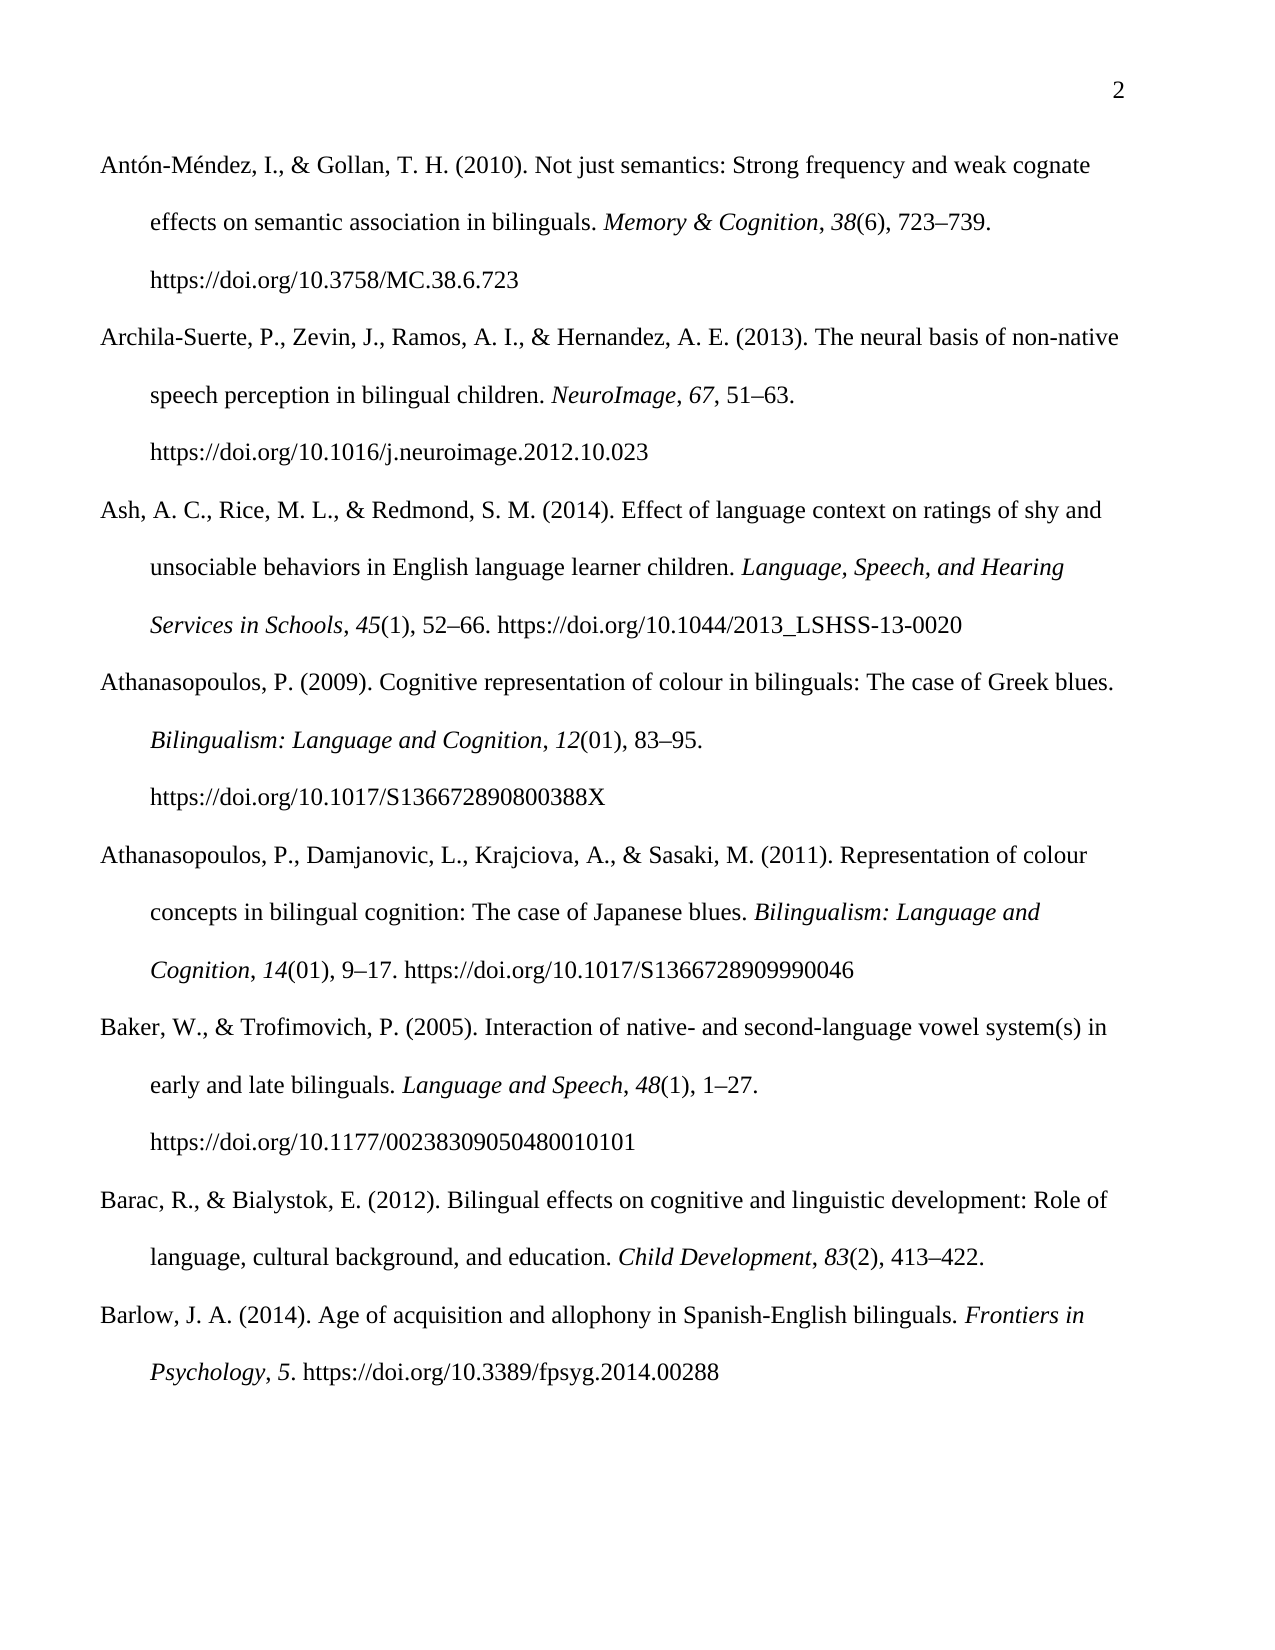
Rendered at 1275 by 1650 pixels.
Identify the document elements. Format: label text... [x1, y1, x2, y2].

text Baker, W., & Trofimovich, P. (2005). Interaction of native- and second-language vowel system(s) in early and late bilinguals. Language and Speech, 48(1), 1–27. https://doi.org/10.1177/00238309050480010101 [100, 1012, 1125, 1156]
text Archila-Suerte, P., Zevin, J., Ramos, A. I., & Hernandez, A. E. (2013). The neural basis of non-native speech perception in bilingual children. NeuroImage, 67, 51–63. https://doi.org/10.1016/j.neuroimage.2012.10.023 [100, 322, 1125, 466]
text Antón-Méndez, I., & Gollan, T. H. (2010). Not just semantics: Strong frequency and weak cognate effects on semantic association in bilinguals. Memory & Cognition, 38(6), 723–739. https://doi.org/10.3758/MC.38.6.723 [100, 150, 1125, 294]
text Athanasopoulos, P., Damjanovic, L., Krajciova, A., & Sasaki, M. (2011). Representation of colour concepts in bilingual cognition: The case of Japanese blues. Bilingualism: Language and Cognition, 14(01), 9–17. https://doi.org/10.1017/S1366728909990046 [100, 840, 1125, 984]
text Athanasopoulos, P. (2009). Cognitive representation of colour in bilinguals: The case of Greek blues. Bilingualism: Language and Cognition, 12(01), 83–95. https://doi.org/10.1017/S136672890800388X [100, 667, 1125, 811]
text Barac, R., & Bialystok, E. (2012). Bilingual effects on cognitive and linguistic development: Role of language, cultural background, and education. Child Development, 83(2), 413–422. [100, 1185, 1125, 1271]
text Barlow, J. A. (2014). Age of acquisition and allophony in Spanish-English bilinguals. Frontiers in Psychology, 5. https://doi.org/10.3389/fpsyg.2014.00288 [100, 1300, 1125, 1386]
text Ash, A. C., Rice, M. L., & Redmond, S. M. (2014). Effect of language context on ratings of shy and unsociable behaviors in English language learner children. Language, Speech, and Hearing Services in Schools, 45(1), 52–66. https://doi.org/10.1044/2013_LSHSS-13-0020 [100, 495, 1125, 639]
